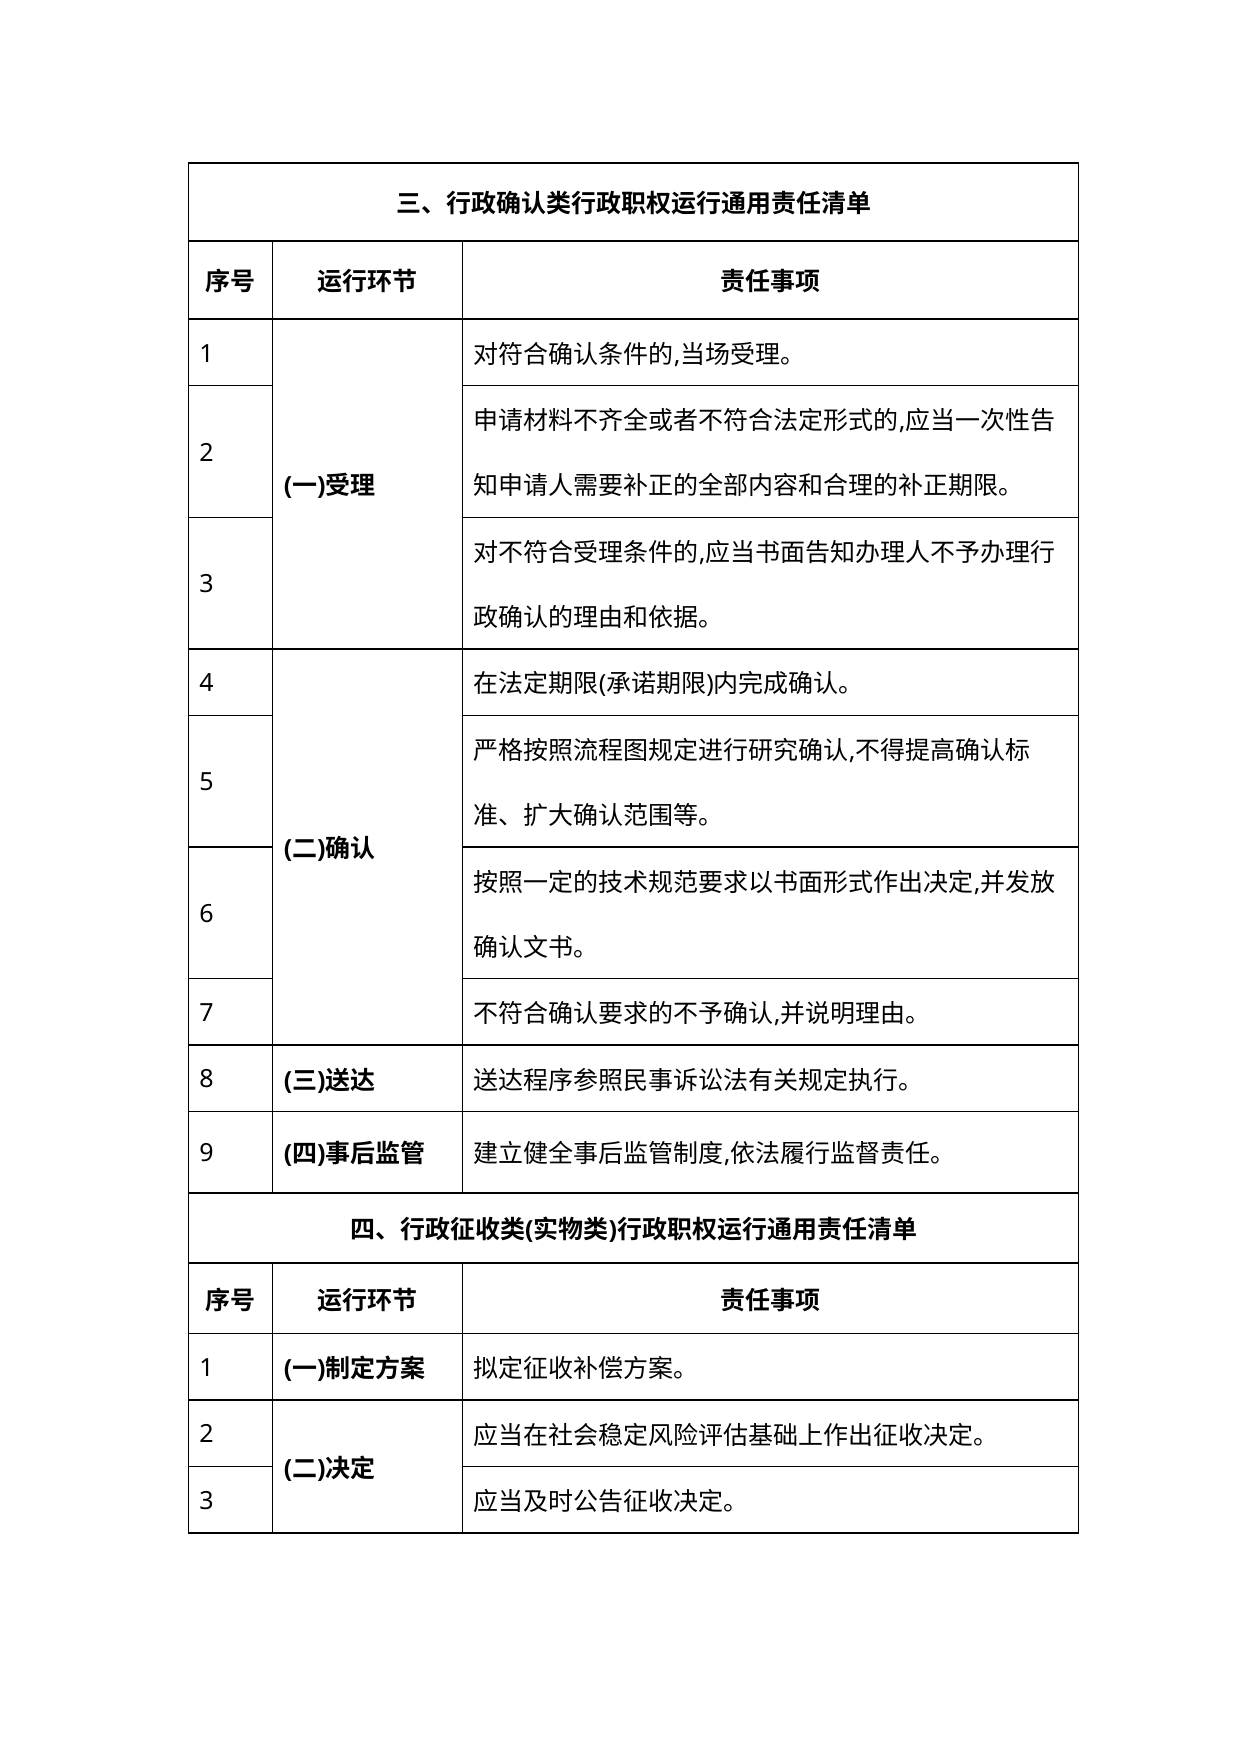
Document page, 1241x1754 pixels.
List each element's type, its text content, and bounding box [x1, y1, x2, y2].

table_cell 应当及时公告征收决定。 [463, 1467, 1078, 1532]
table_cell 3 [189, 1467, 272, 1532]
table_cell 序号 [189, 242, 272, 318]
table_cell (二)确认 [273, 650, 462, 1044]
table_cell 在法定期限(承诺期限)内完成确认。 [463, 650, 1078, 714]
table_cell (一)受理 [273, 320, 462, 648]
table_cell 申请材料不齐全或者不符合法定形式的,应当一次性告知申请人需要补正的全部内容和合理的补正期限。 [463, 386, 1078, 516]
table_cell 责任事项 [463, 242, 1078, 318]
table_cell 1 [189, 1334, 272, 1399]
table_cell 对符合确认条件的,当场受理。 [463, 320, 1078, 385]
table_cell 三、行政确认类行政职权运行通用责任清单 [189, 164, 1078, 240]
table_cell 1 [189, 320, 272, 385]
table_cell 8 [189, 1046, 272, 1111]
table_cell 7 [189, 979, 272, 1044]
table_cell 不符合确认要求的不予确认,并说明理由。 [463, 979, 1078, 1044]
table_cell 5 [189, 716, 272, 846]
table_cell (二)决定 [273, 1401, 462, 1532]
table_cell 应当在社会稳定风险评估基础上作出征收决定。 [463, 1401, 1078, 1466]
table_cell 4 [189, 650, 272, 714]
table_cell 拟定征收补偿方案。 [463, 1334, 1078, 1399]
table_cell (三)送达 [273, 1046, 462, 1111]
table_cell 四、行政征收类(实物类)行政职权运行通用责任清单 [189, 1194, 1078, 1262]
table_cell 责任事项 [463, 1264, 1078, 1333]
table_cell 2 [189, 1401, 272, 1466]
table_cell 6 [189, 848, 272, 978]
table_cell 建立健全事后监管制度,依法履行监督责任。 [463, 1112, 1078, 1192]
table_cell 9 [189, 1112, 272, 1192]
table_cell 运行环节 [273, 1264, 462, 1333]
table_cell 运行环节 [273, 242, 462, 318]
table_cell 3 [189, 518, 272, 648]
table_cell (四)事后监管 [273, 1112, 462, 1192]
table_cell (一)制定方案 [273, 1334, 462, 1399]
table_cell 按照一定的技术规范要求以书面形式作出决定,并发放确认文书。 [463, 848, 1078, 978]
table_cell 序号 [189, 1264, 272, 1333]
table_cell 2 [189, 386, 272, 516]
table_cell 送达程序参照民事诉讼法有关规定执行。 [463, 1046, 1078, 1111]
table_cell 严格按照流程图规定进行研究确认,不得提高确认标准、扩大确认范围等。 [463, 716, 1078, 846]
table_cell 对不符合受理条件的,应当书面告知办理人不予办理行政确认的理由和依据。 [463, 518, 1078, 648]
